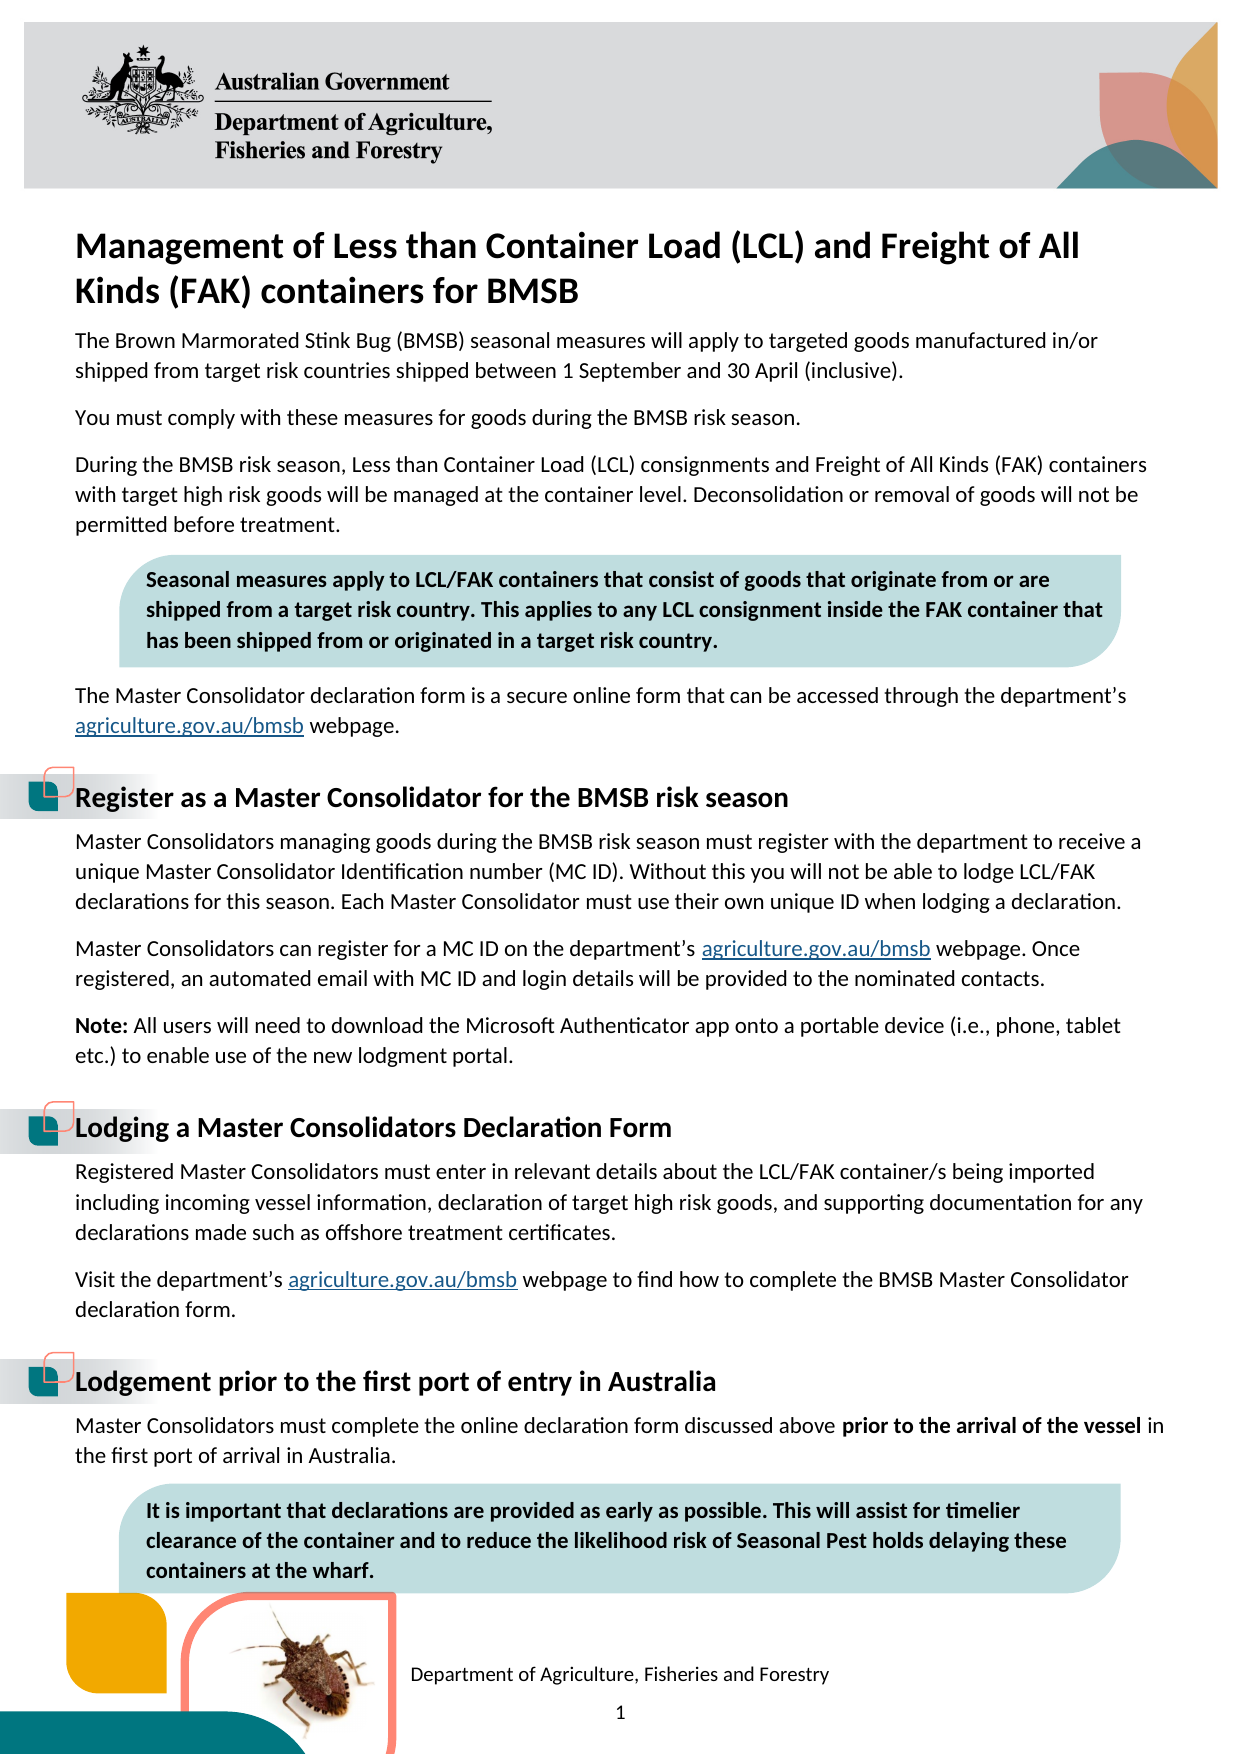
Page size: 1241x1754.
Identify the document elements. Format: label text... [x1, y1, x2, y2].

text Registered Master Consolidators must enter in relevant details about the LCL/FAK container/s being imported including incoming vessel information, declaration of target high risk goods, and supporting documentation for any declarations made such as offshore treatment certificates. [75, 1157, 1165, 1246]
subtitle Lodgement prior to the first port of entry in Australia [75, 1363, 1165, 1398]
text Visit the department’s agriculture.gov.au/bmsb webpage to find how to complete the BMSB Master Consolidator declaration form. [75, 1265, 1165, 1323]
text The Brown Marmorated Stink Bug (BMSB) seasonal measures will apply to targeted goods manufactured in/or shipped from target risk countries shipped between 1 September and 30 April (inclusive). [75, 326, 1165, 384]
subtitle Management of Less than Container Load (LCL) and Freight of All Kinds (FAK) containers for BMSB [75, 222, 1165, 313]
text Master Consolidators managing goods during the BMSB risk season must register with the department to receive a unique Master Consolidator Identification number (MC ID). Without this you will not be able to lodge LCL/FAK declarations for this season. Each Master Consolidator must use their own unique ID when lodging a declaration. [75, 827, 1165, 915]
text Master Consolidators must complete the online declaration form discussed above prior to the arrival of the vessel in the first port of arrival in Australia. [75, 1411, 1165, 1469]
picture [0, 0, 1241, 212]
text The Master Consolidator declaration form is a secure online form that can be accessed through the department’s agriculture.gov.au/bmsb webpage. [75, 681, 1165, 739]
subtitle Lodging a Master Consolidators Declaration Form [75, 1109, 1165, 1145]
subtitle Register as a Master Consolidator for the BMSB risk season [75, 779, 1165, 814]
text It is important that declarations are provided as early as possible. This will assist for timelier clearance of the container and to reduce the likelihood risk of Seasonal Pest holds delaying these containers at the wharf. [146, 1496, 1165, 1584]
picture [251, 1624, 356, 1721]
text Note: All users will need to download the Microsoft Authenticator app onto a portable device (i.e., phone, tablet etc.) to enable use of the new lodgment portal. [75, 1011, 1165, 1069]
text Seasonal measures apply to LCL/FAK containers that consist of goods that originate from or are shipped from a target risk country. This applies to any LCL consignment inside the FAK container that has been shipped from or originated in a target risk country. [146, 565, 1165, 654]
text Master Consolidators can register for a MC ID on the department’s agriculture.gov.au/bmsb webpage. Once registered, an automated email with MC ID and login details will be provided to the nominated contacts. [75, 934, 1165, 992]
text During the BMSB risk season, Less than Container Load (LCL) consignments and Freight of All Kinds (FAK) containers with target high risk goods will be managed at the container level. Deconsolidation or removal of goods will not be permitted before treatment. [75, 450, 1165, 538]
text You must comply with these measures for goods during the BMSB risk season. [75, 403, 1165, 431]
